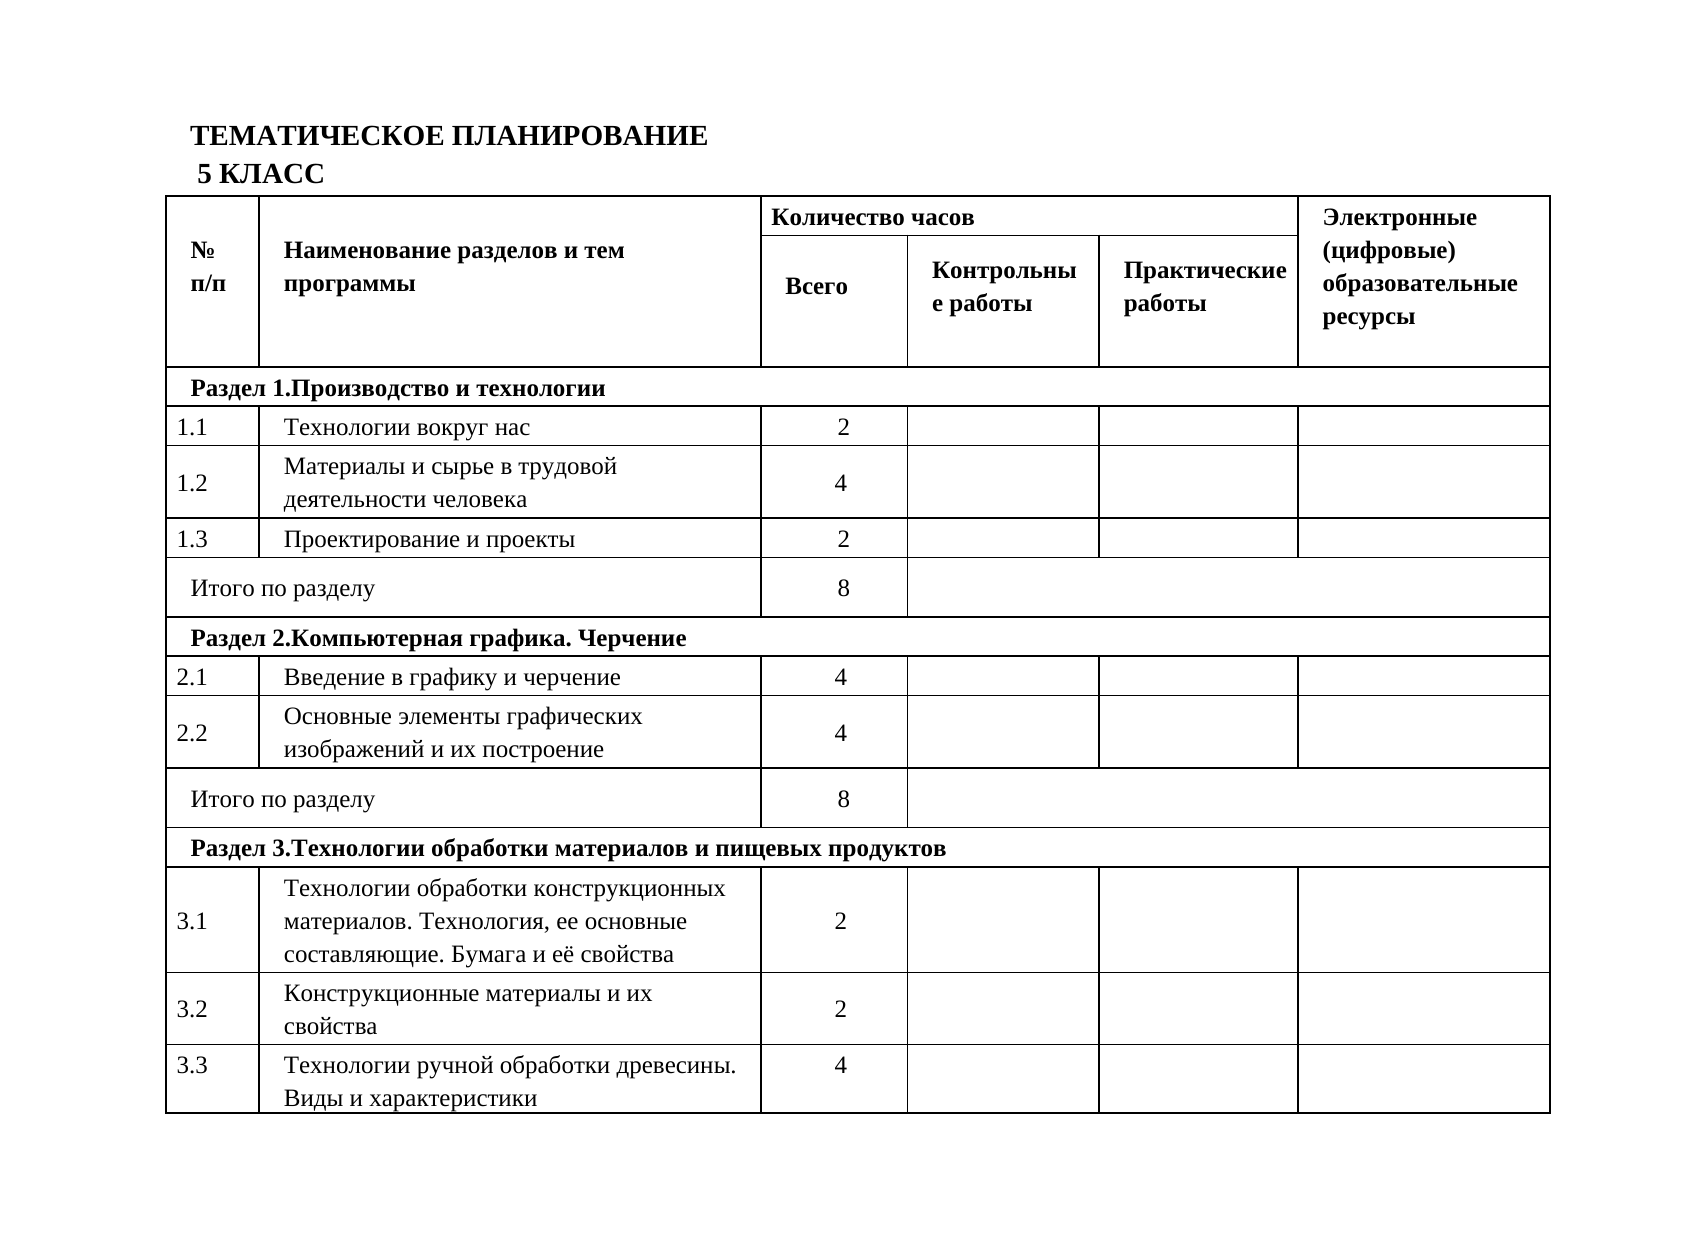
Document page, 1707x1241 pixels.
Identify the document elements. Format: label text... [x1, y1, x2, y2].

table_cell [1100, 657, 1297, 695]
table_cell Раздел 3.Технологии обработки материалов и пищевых продуктов [167, 828, 1549, 866]
table_cell Основные элементы графических изображений и их построение [260, 696, 760, 767]
table_cell Материалы и сырье в трудовой деятельности человека [260, 446, 760, 517]
table_cell Раздел 2.Компьютерная графика. Черчение [167, 618, 1549, 655]
table_cell [1299, 657, 1549, 695]
table_header Наименование разделов и тем программы [260, 197, 760, 366]
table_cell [260, 1045, 760, 1112]
table_cell 2 [762, 519, 907, 556]
table_cell Итого по разделу [167, 558, 760, 616]
table_cell 4 [762, 446, 907, 517]
table_cell 1.2 [167, 446, 258, 517]
table_cell 1.3 [167, 519, 258, 556]
table_cell 2 [762, 973, 907, 1044]
table_cell [1299, 868, 1549, 971]
table_cell 3.3 [167, 1045, 258, 1112]
table_cell [908, 657, 1098, 695]
table_cell [1299, 696, 1549, 767]
table_cell Контрольные работы [908, 236, 1098, 366]
table_cell [908, 1045, 1098, 1112]
table_cell 4 [762, 696, 907, 767]
table_cell 2 [762, 868, 907, 971]
table_cell 4 [762, 1045, 907, 1112]
table_cell 1.1 [167, 407, 258, 445]
table_cell [1100, 868, 1297, 971]
table_cell [1299, 973, 1549, 1044]
table_cell [908, 407, 1098, 445]
table_cell 2.1 [167, 657, 258, 695]
table_cell Технологии обработки конструкционных материалов. Технология, ее основные составляющие. Бумага и её свойства [260, 868, 760, 971]
table_cell [1100, 973, 1297, 1044]
table_cell [908, 973, 1098, 1044]
table_header № п/п [167, 197, 258, 366]
table_cell [908, 446, 1098, 517]
table_cell 2 [762, 407, 907, 445]
table_cell 2.2 [167, 696, 258, 767]
table_cell [908, 696, 1098, 767]
table_cell 3.2 [167, 973, 258, 1044]
table_cell [908, 769, 1549, 827]
table_cell [1299, 519, 1549, 556]
table_cell Всего [762, 236, 907, 366]
table_cell [1299, 407, 1549, 445]
table_cell Технологии вокруг нас [260, 407, 760, 445]
table_header Электронные (цифровые) образовательные ресурсы [1299, 197, 1549, 366]
table_cell Конструкционные материалы и их свойства [260, 973, 760, 1044]
table_cell Проектирование и проекты [260, 519, 760, 556]
text ТЕМАТИЧЕСКОЕ ПЛАНИРОВАНИЕ [190, 118, 1618, 152]
table_cell [908, 519, 1098, 556]
table_cell [1299, 446, 1549, 517]
table_cell Итого по разделу [167, 769, 760, 827]
table_cell Введение в графику и черчение [260, 657, 760, 695]
table_cell [1100, 1045, 1297, 1112]
text 5 КЛАСС [190, 157, 1618, 190]
table_cell Практические работы [1100, 236, 1297, 366]
table_cell [1100, 446, 1297, 517]
table_cell [1100, 407, 1297, 445]
table_cell Раздел 1.Производство и технологии [167, 368, 1549, 405]
table_cell 4 [762, 657, 907, 695]
table_cell 8 [762, 769, 907, 827]
table_cell [1100, 696, 1297, 767]
table_cell [1299, 1045, 1549, 1112]
table_cell [1100, 519, 1297, 556]
table_header Количество часов [762, 197, 1297, 234]
table_cell [908, 868, 1098, 971]
table_cell [908, 558, 1549, 616]
table_cell 8 [762, 558, 907, 616]
table_cell 3.1 [167, 868, 258, 971]
